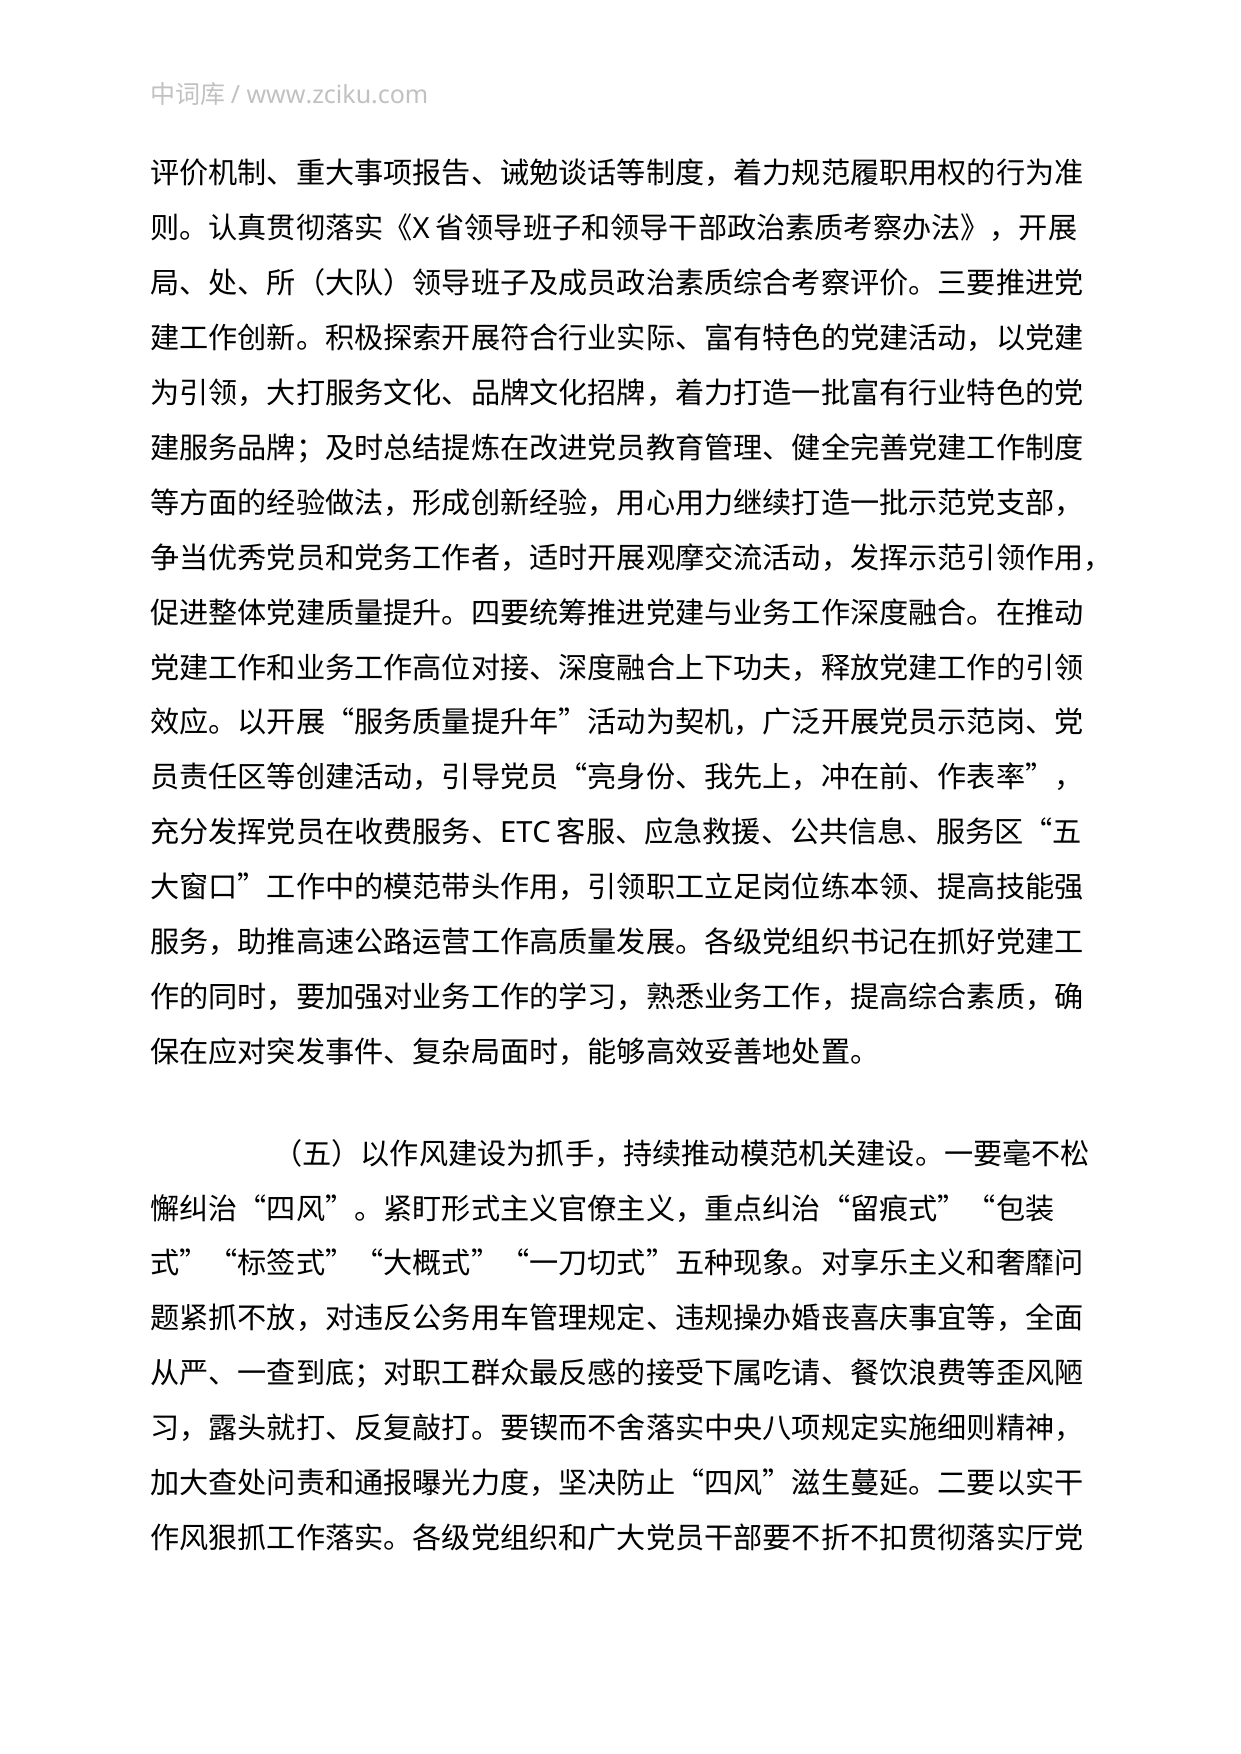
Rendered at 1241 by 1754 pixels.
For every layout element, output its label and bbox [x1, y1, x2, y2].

text [150, 150, 1090, 1071]
text [150, 1130, 1090, 1557]
